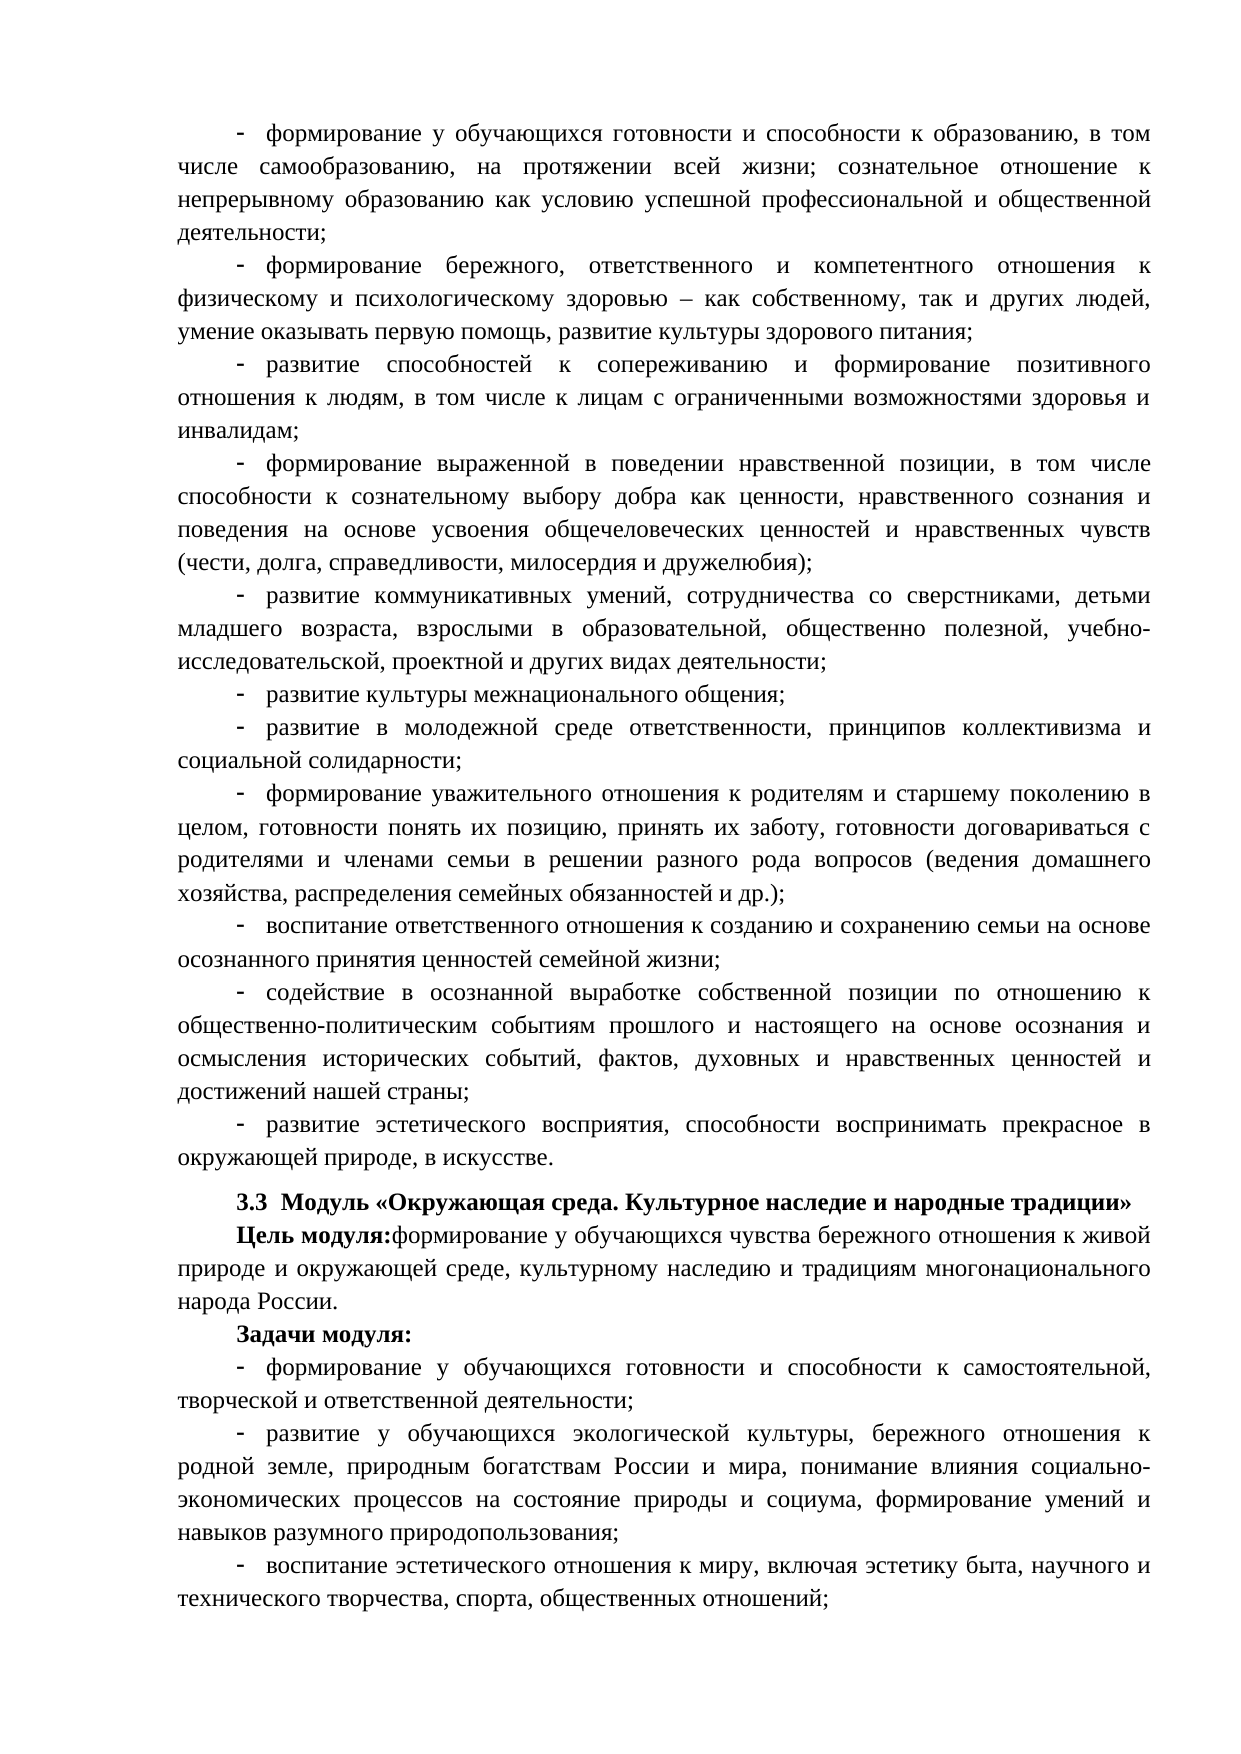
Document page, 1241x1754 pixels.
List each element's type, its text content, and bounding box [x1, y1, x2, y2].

list формирование уважительного отношения к родителям и старшему поколению в целом, готовности понять их позицию, принять их заботу, готовности договариваться с родителями и членами семьи в решении разного рода вопросов (ведения домашнего хозяйства, распределения семейных обязанностей и др.); [177, 778, 1152, 906]
list развитие у обучающихся экологической культуры, бережного отношения к родной земле, природным богатствам России и мира, понимание влияния социально-экономических процессов на состояние природы и социума, формирование умений и навыков разумного природопользования; [177, 1418, 1152, 1546]
list формирование выраженной в поведении нравственной позиции, в том числе способности к сознательному выбору добра как ценности, нравственного сознания и поведения на основе усвоения общечеловеческих ценностей и нравственных чувств (чести, долга, справедливости, милосердия и дружелюбия); [177, 448, 1152, 576]
text Задачи модуля: [177, 1319, 1152, 1348]
list содействие в осознанной выработке собственной позиции по отношению к общественно-политическим событиям прошлого и настоящего на основе осознания и осмысления исторических событий, фактов, духовных и нравственных ценностей и достижений нашей страны; [177, 977, 1152, 1104]
list развитие культуры межнационального общения; [177, 679, 1152, 708]
list формирование у обучающихся готовности и способности к образованию, в том числе самообразованию, на протяжении всей жизни; сознательное отношение к непрерывному образованию как условию успешной профессиональной и общественной деятельности; [177, 118, 1152, 246]
list развитие коммуникативных умений, сотрудничества со сверстниками, детьми младшего возраста, взрослыми в образовательной, общественно полезной, учебно-исследовательской, проектной и других видах деятельности; [177, 580, 1152, 675]
list формирование у обучающихся готовности и способности к самостоятельной, творческой и ответственной деятельности; [177, 1352, 1152, 1414]
list Модуль «Окружающая среда. Культурное наследие и народные традиции» [177, 1187, 1152, 1216]
list воспитание эстетического отношения к миру, включая эстетику быта, научного и технического творчества, спорта, общественных отношений; [177, 1551, 1152, 1612]
list воспитание ответственного отношения к созданию и сохранению семьи на основе осознанного принятия ценностей семейной жизни; [177, 911, 1152, 972]
text Цель модуля:формирование у обучающихся чувства бережного отношения к живой природе и окружающей среде, культурному наследию и традициям многонационального народа России. [177, 1220, 1152, 1315]
list развитие эстетического восприятия, способности воспринимать прекрасное в окружающей природе, в искусстве. [177, 1109, 1152, 1171]
list развитие в молодежной среде ответственности, принципов коллективизма и социальной солидарности; [177, 712, 1152, 774]
list развитие способностей к сопереживанию и формирование позитивного отношения к людям, в том числе к лицам с ограниченными возможностями здоровья и инвалидам; [177, 349, 1152, 444]
list формирование бережного, ответственного и компетентного отношения к физическому и психологическому здоровью – как собственному, так и других людей, умение оказывать первую помощь, развитие культуры здорового питания; [177, 250, 1152, 345]
